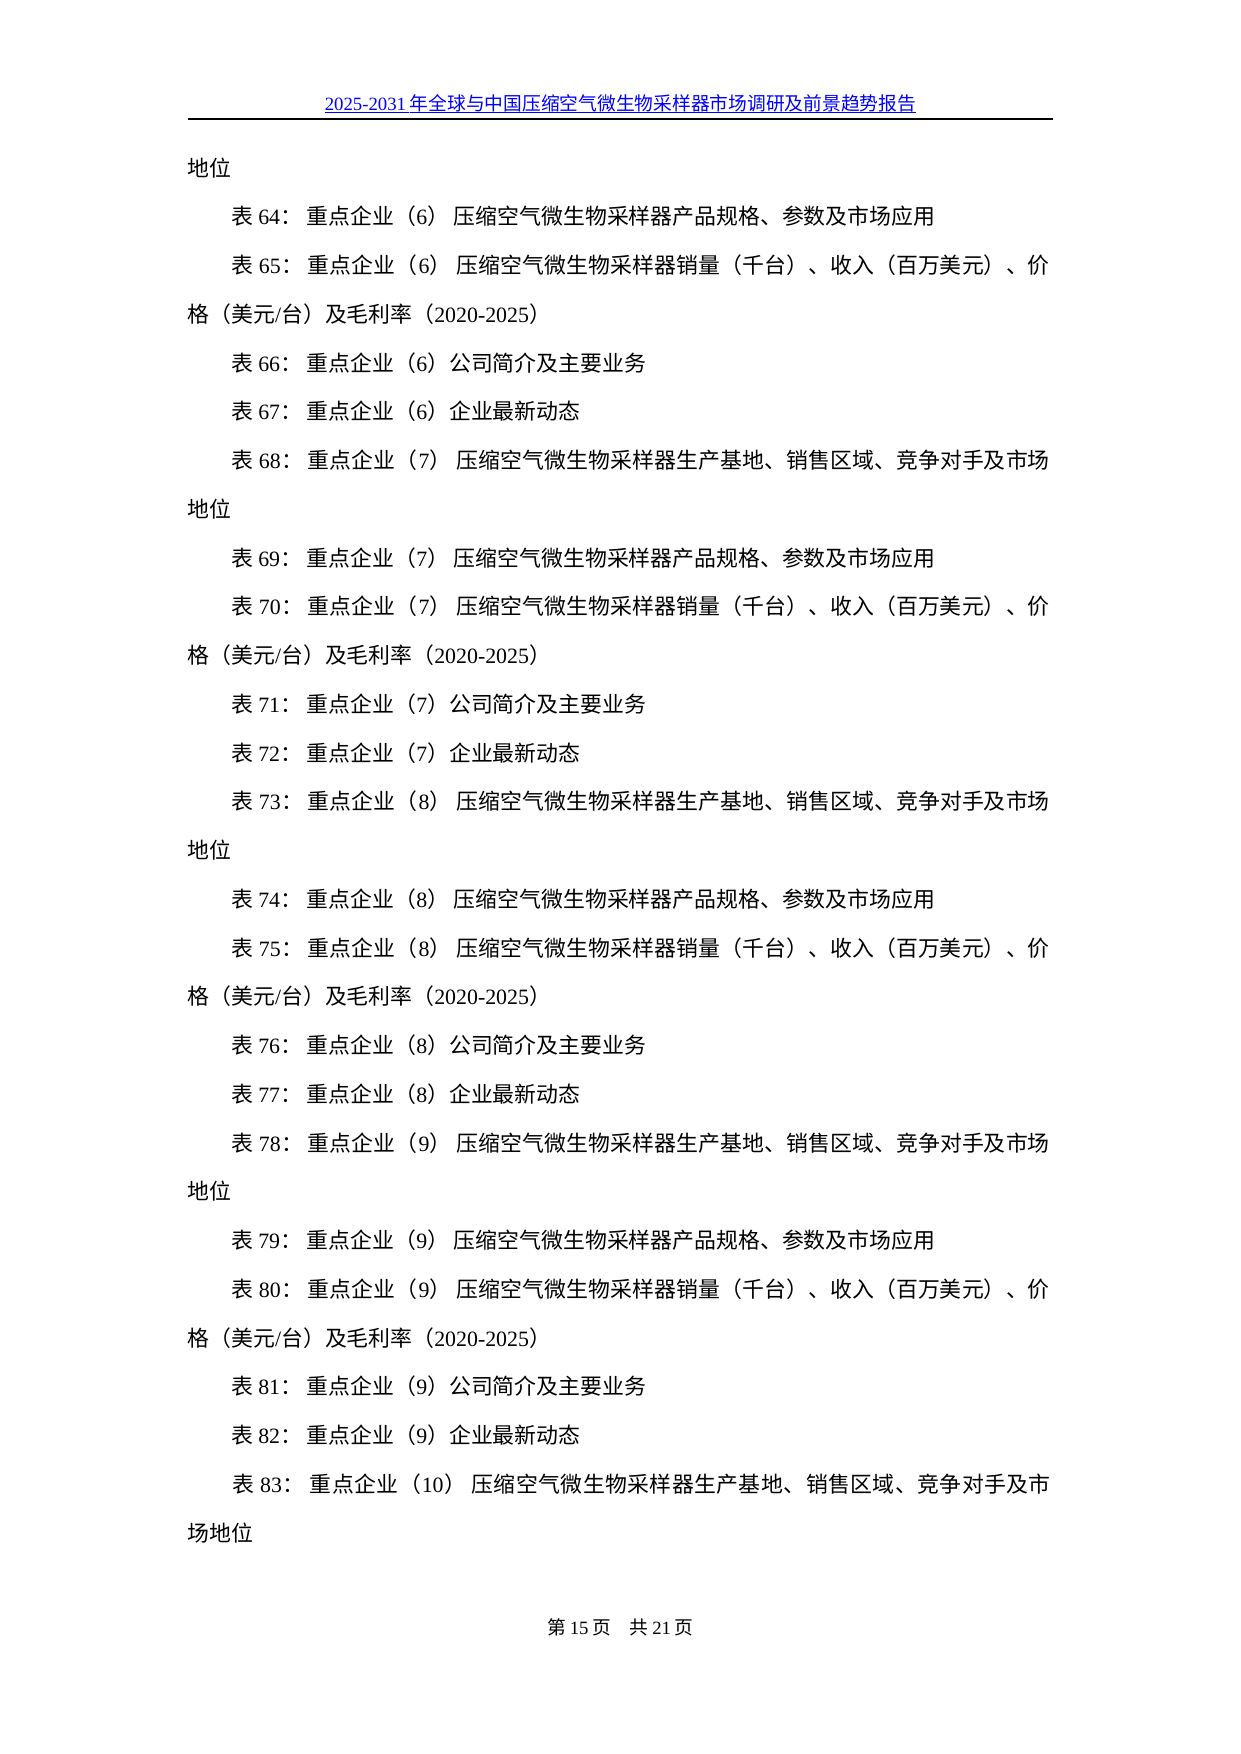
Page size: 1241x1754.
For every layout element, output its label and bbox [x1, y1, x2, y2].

text [187, 150, 1053, 1548]
